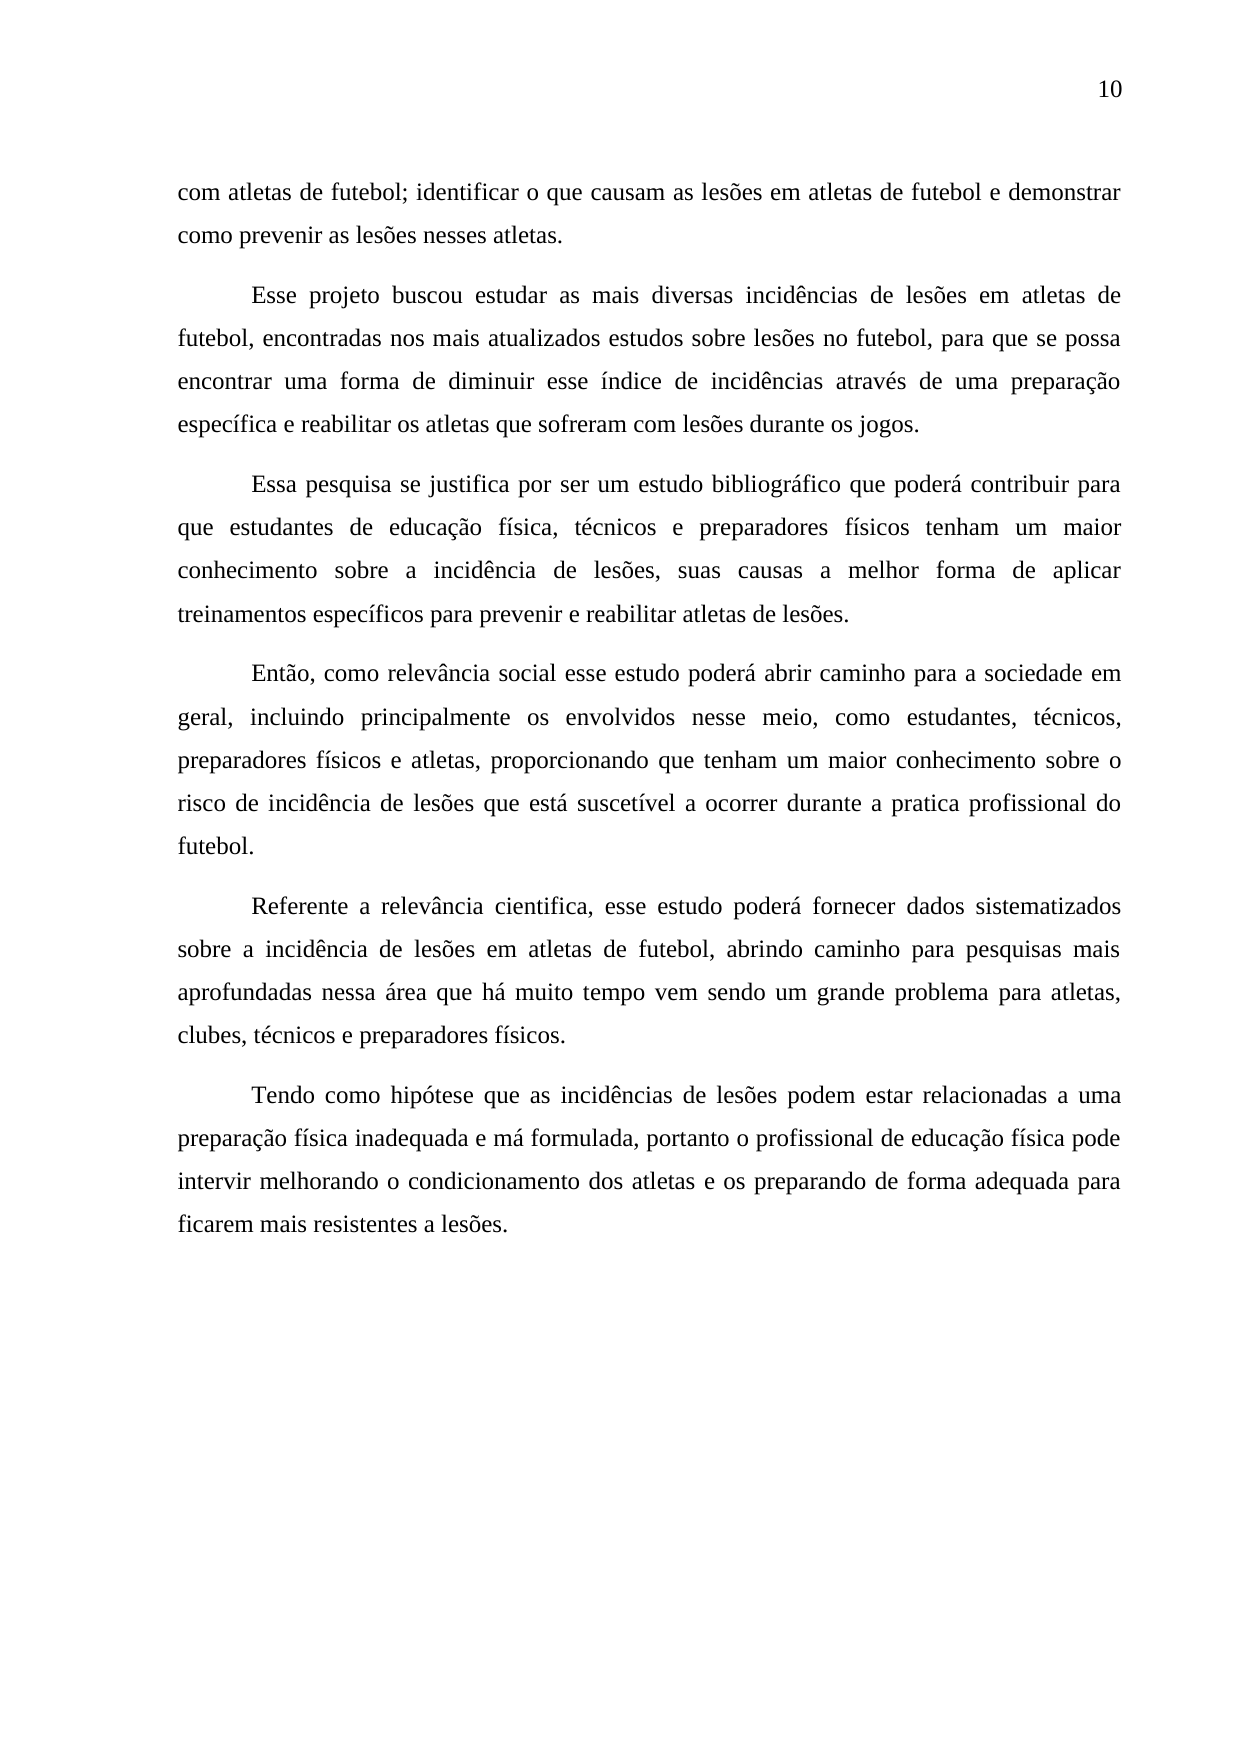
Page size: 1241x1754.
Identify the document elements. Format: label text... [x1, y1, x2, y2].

text Esse projeto buscou estudar as mais diversas incidências de lesões em atletas de futebol, encontradas nos mais atualizados estudos sobre lesões no futebol, para que se possa encontrar uma forma de diminuir esse índice de incidências através de uma preparação específica e reabilitar os atletas que sofreram com lesões durante os jogos. [177, 280, 1122, 438]
text Tendo como hipótese que as incidências de lesões podem estar relacionadas a uma preparação física inadequada e má formulada, portanto o profissional de educação física pode intervir melhorando o condicionamento dos atletas e os preparando de forma adequada para ficarem mais resistentes a lesões. [177, 1080, 1122, 1238]
text Referente a relevância cientifica, esse estudo poderá fornecer dados sistematizados sobre a incidência de lesões em atletas de futebol, abrindo caminho para pesquisas mais aprofundadas nessa área que há muito tempo vem sendo um grande problema para atletas, clubes, técnicos e preparadores físicos. [177, 891, 1122, 1049]
text Essa pesquisa se justifica por ser um estudo bibliográfico que poderá contribuir para que estudantes de educação física, técnicos e preparadores físicos tenham um maior conhecimento sobre a incidência de lesões, suas causas a melhor forma de aplicar treinamentos específicos para prevenir e reabilitar atletas de lesões. [177, 469, 1122, 627]
text Então, como relevância social esse estudo poderá abrir caminho para a sociedade em geral, incluindo principalmente os envolvidos nesse meio, como estudantes, técnicos, preparadores físicos e atletas, proporcionando que tenham um maior conhecimento sobre o risco de incidência de lesões que está suscetível a ocorrer durante a pratica profissional do futebol. [177, 658, 1122, 860]
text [177, 177, 1122, 249]
